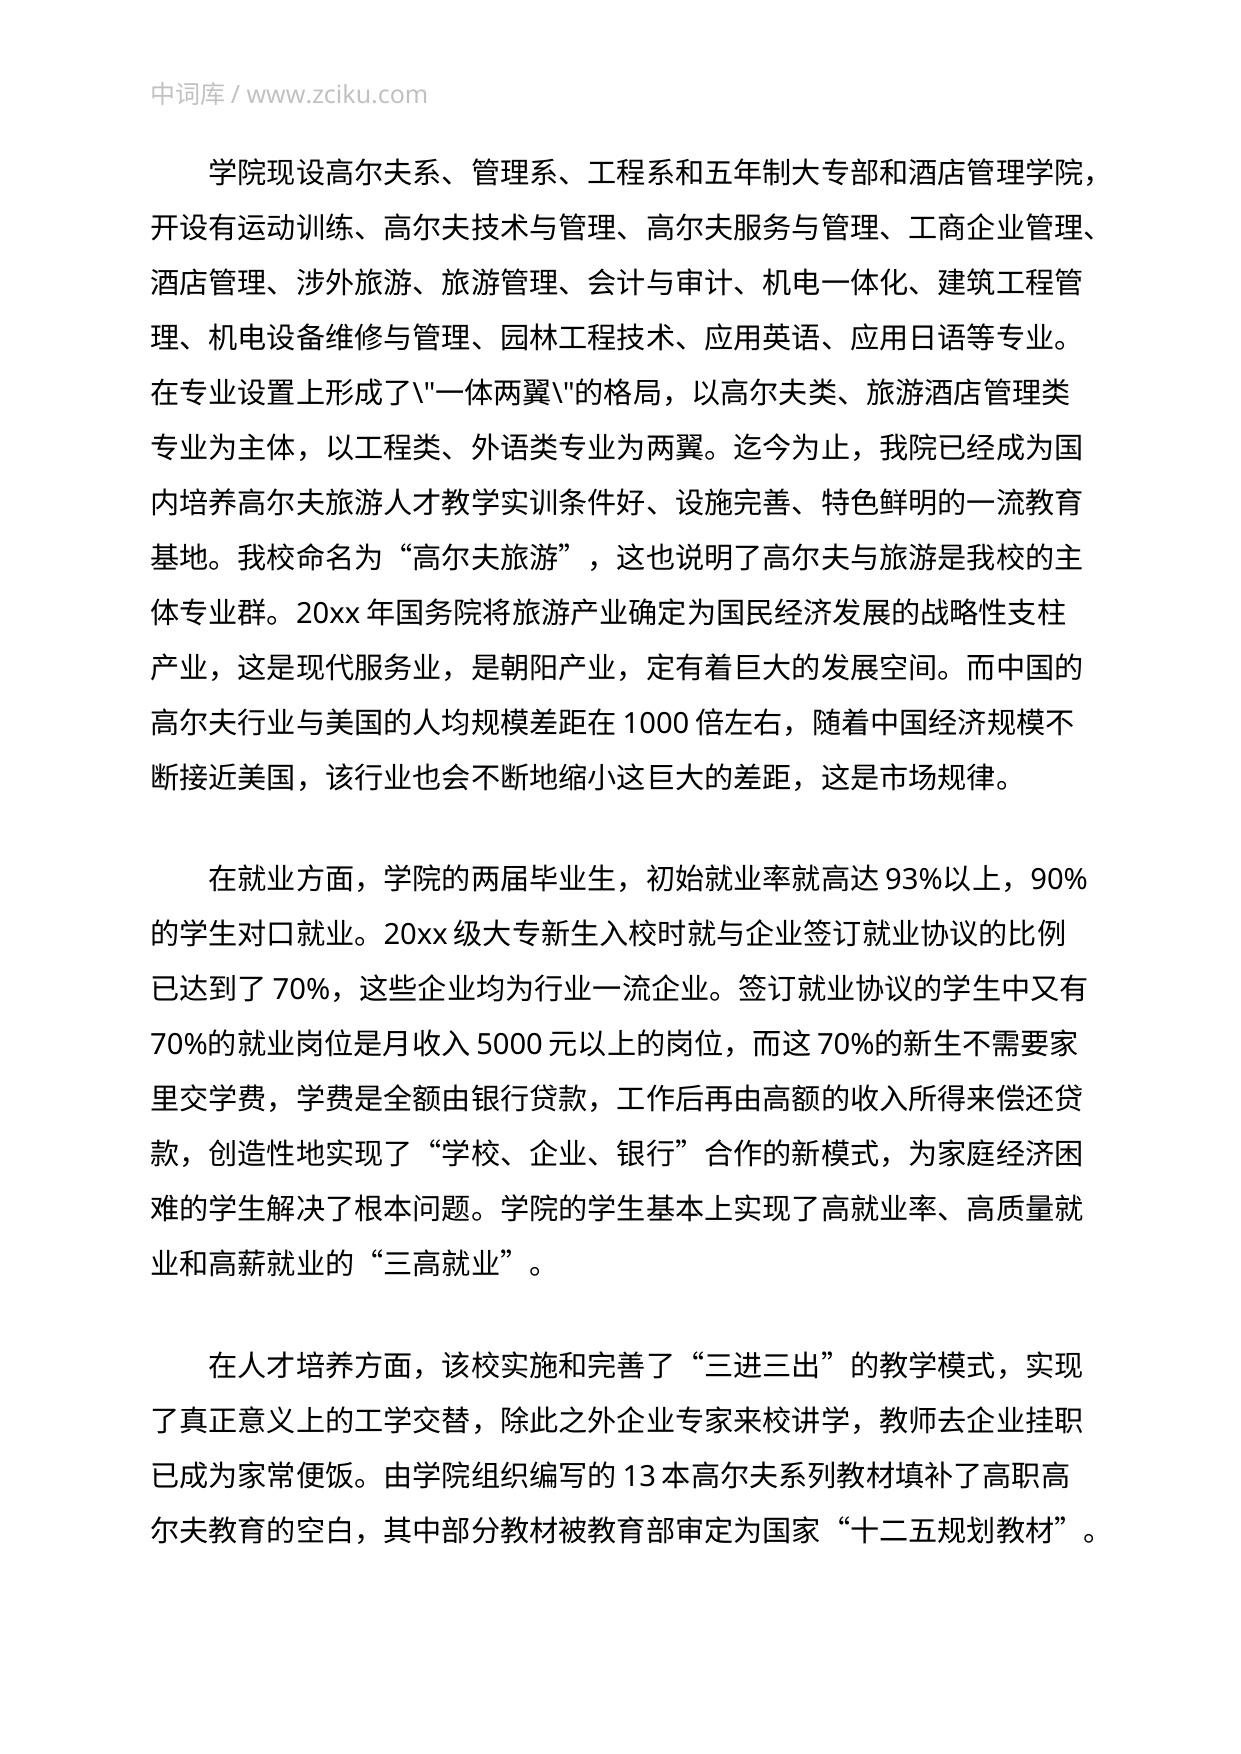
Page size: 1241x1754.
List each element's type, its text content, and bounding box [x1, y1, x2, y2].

text 学院现设高尔夫系、管理系、工程系和五年制大专部和酒店管理学院，开设有运动训练、高尔夫技术与管理、高尔夫服务与管理、工商企业管理、酒店管理、涉外旅游、旅游管理、会计与审计、机电一体化、建筑工程管理、机电设备维修与管理、园林工程技术、应用英语、应用日语等专业。在专业设置上形成了\"一体两翼\"的格局，以高尔夫类、旅游酒店管理类专业为主体，以工程类、外语类专业为两翼。迄今为止，我院已经成为国内培养高尔夫旅游人才教学实训条件好、设施完善、特色鲜明的一流教育基地。我校命名为“高尔夫旅游”，这也说明了高尔夫与旅游是我校的主体专业群。20xx年国务院将旅游产业确定为国民经济发展的战略性支柱产业，这是现代服务业，是朝阳产业，定有着巨大的发展空间。而中国的高尔夫行业与美国的人均规模差距在1000倍左右，随着中国经济规模不断接近美国，该行业也会不断地缩小这巨大的差距，这是市场规律。 [150, 150, 1090, 796]
text 在就业方面，学院的两届毕业生，初始就业率就高达93%以上，90%的学生对口就业。20xx级大专新生入校时就与企业签订就业协议的比例已达到了70%，这些企业均为行业一流企业。签订就业协议的学生中又有70%的就业岗位是月收入5000元以上的岗位，而这70%的新生不需要家里交学费，学费是全额由银行贷款，工作后再由高额的收入所得来偿还贷款，创造性地实现了“学校、企业、银行”合作的新模式，为家庭经济困难的学生解决了根本问题。学院的学生基本上实现了高就业率、高质量就业和高薪就业的“三高就业”。 [150, 856, 1090, 1283]
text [150, 1342, 1090, 1549]
